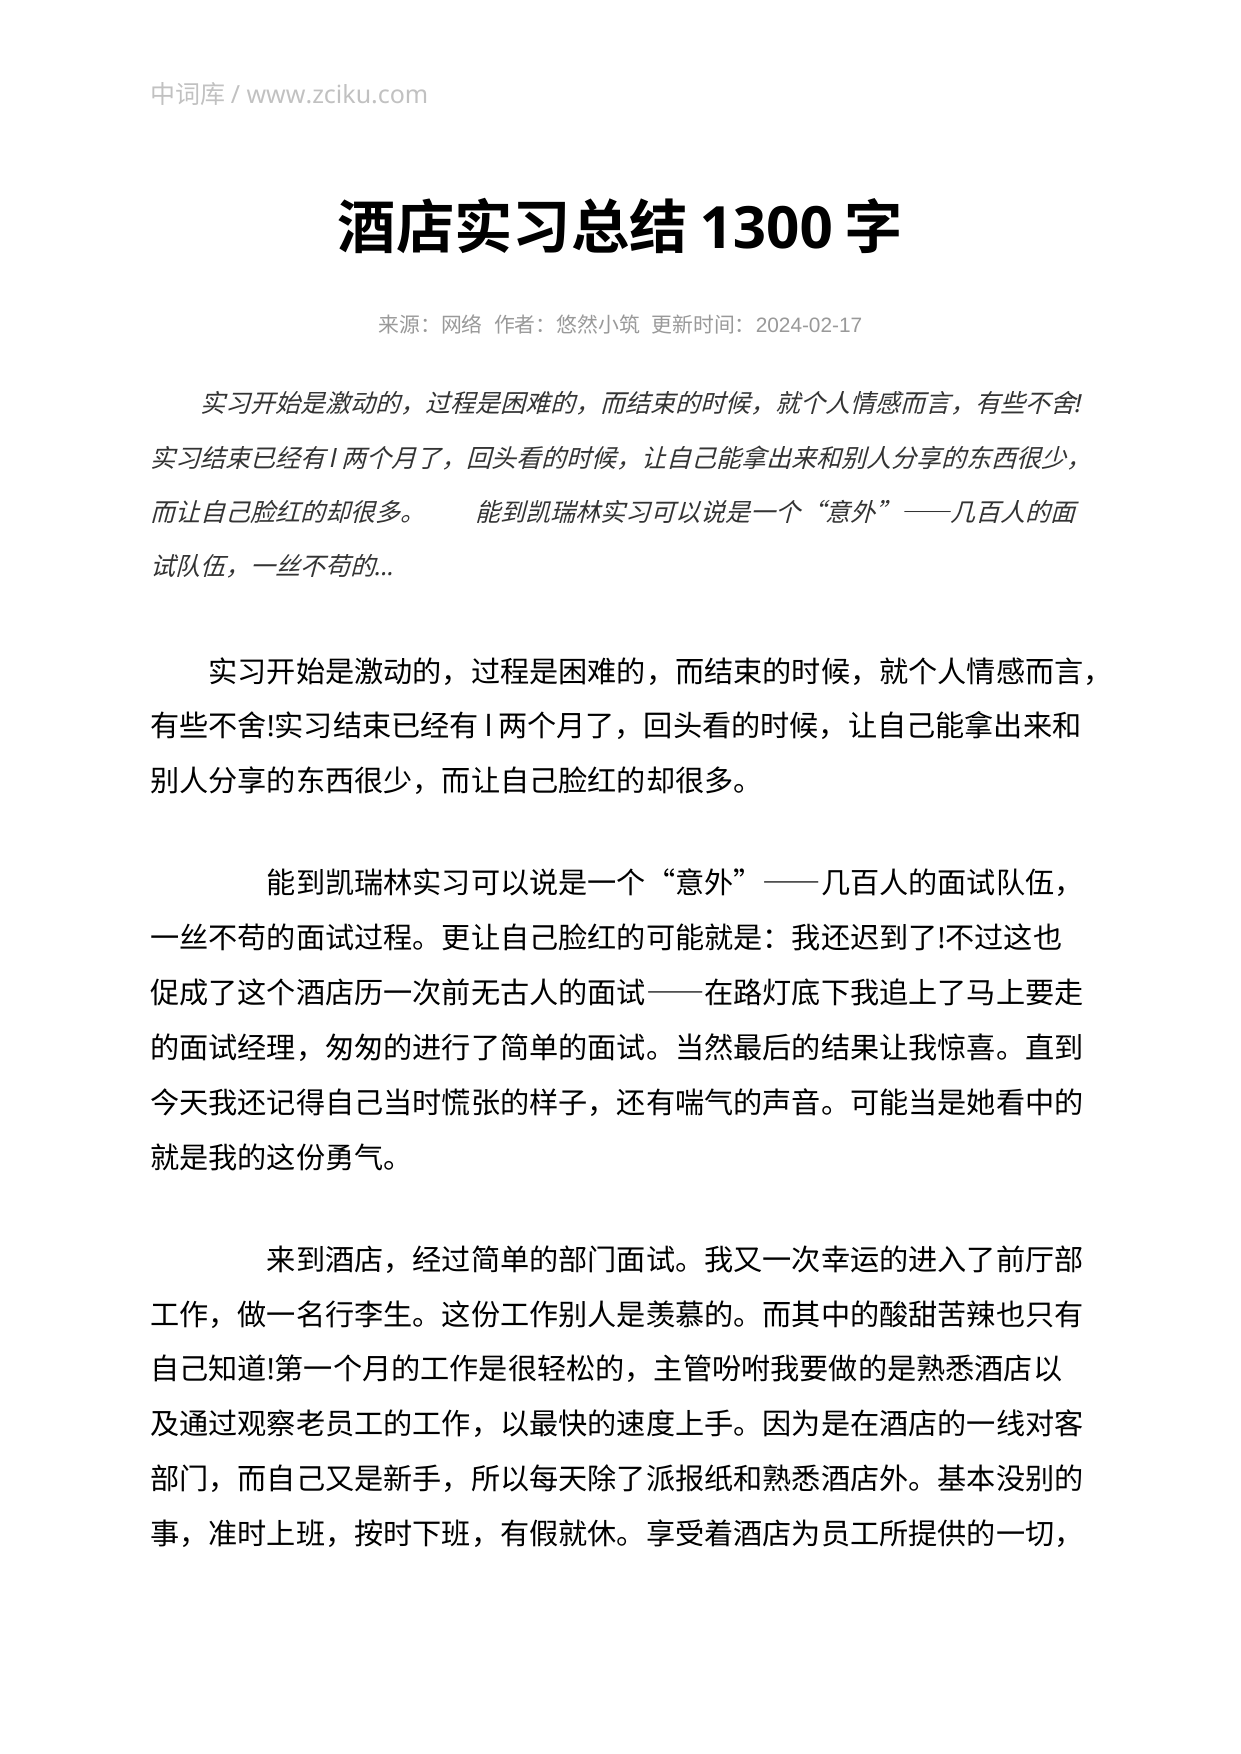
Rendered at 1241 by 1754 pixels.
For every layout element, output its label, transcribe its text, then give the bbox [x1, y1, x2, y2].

text 来源：网络 作者：悠然小筑 更新时间：2024-02-17 [150, 313, 1090, 337]
text 实习开始是激动的，过程是困难的，而结束的时候，就个人情感而言，有些不舍!实习结束已经有l两个月了，回头看的时候，让自己能拿出来和别人分享的东西很少，而让自己脸红的却很多。 [150, 648, 1090, 800]
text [150, 1236, 1090, 1553]
subtitle 酒店实习总结1300字 [150, 181, 1090, 266]
text 能到凯瑞林实习可以说是一个“意外”——几百人的面试队伍，一丝不苟的面试过程。更让自己脸红的可能就是：我还迟到了!不过这也促成了这个酒店历一次前无古人的面试——在路灯底下我追上了马上要走的面试经理，匆匆的进行了简单的面试。当然最后的结果让我惊喜。直到今天我还记得自己当时慌张的样子，还有喘气的声音。可能当是她看中的就是我的这份勇气。 [150, 860, 1090, 1177]
text 实习开始是激动的，过程是困难的，而结束的时候，就个人情感而言，有些不舍!实习结束已经有l两个月了，回头看的时候，让自己能拿出来和别人分享的东西很少，而让自己脸红的却很多。 能到凯瑞林实习可以说是一个“意外”——几百人的面试队伍，一丝不苟的... [150, 384, 1090, 583]
